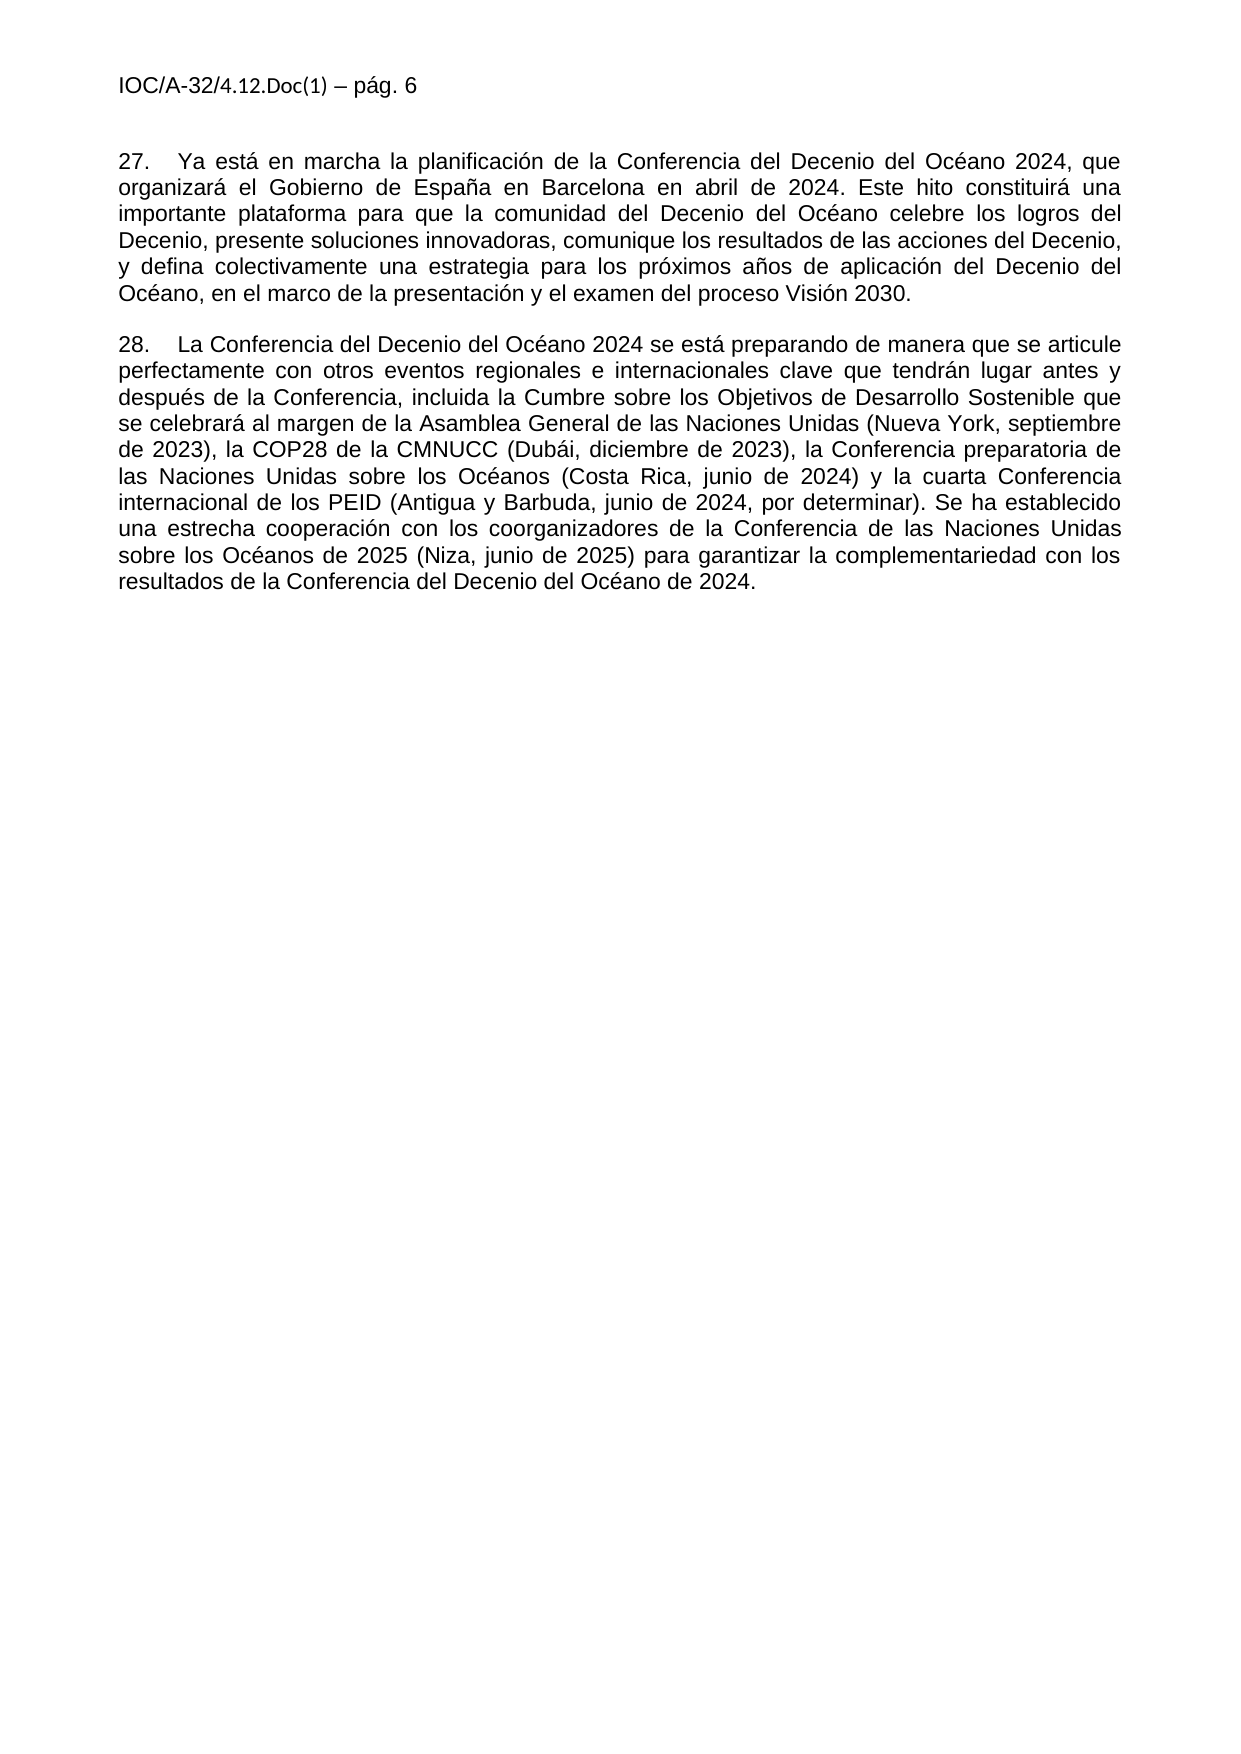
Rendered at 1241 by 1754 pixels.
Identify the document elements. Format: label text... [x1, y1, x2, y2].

list La Conferencia del Decenio del Océano 2024 se está preparando de manera que se articule perfectamente con otros eventos regionales e internacionales clave que tendrán lugar antes y después de la Conferencia, incluida la Cumbre sobre los Objetivos de Desarrollo Sostenible que se celebrará al margen de la Asamblea General de las Naciones Unidas (Nueva York, septiembre de 2023), la COP28 de la CMNUCC (Dubái, diciembre de 2023), la Conferencia preparatoria de las Naciones Unidas sobre los Océanos (Costa Rica, junio de 2024) y la cuarta Conferencia internacional de los PEID (Antigua y Barbuda, junio de 2024, por determinar). Se ha establecido una estrecha cooperación con los coorganizadores de la Conferencia de las Naciones Unidas sobre los Océanos de 2025 (Niza, junio de 2025) para garantizar la complementariedad con los resultados de la Conferencia del Decenio del Océano de 2024. [118, 331, 1122, 594]
list Ya está en marcha la planificación de la Conferencia del Decenio del Océano 2024, que organizará el Gobierno de España en Barcelona en abril de 2024. Este hito constituirá una importante plataforma para que la comunidad del Decenio del Océano celebre los logros del Decenio, presente soluciones innovadoras, comunique los resultados de las acciones del Decenio, y defina colectivamente una estrategia para los próximos años de aplicación del Decenio del Océano, en el marco de la presentación y el examen del proceso Visión 2030. [118, 148, 1122, 306]
